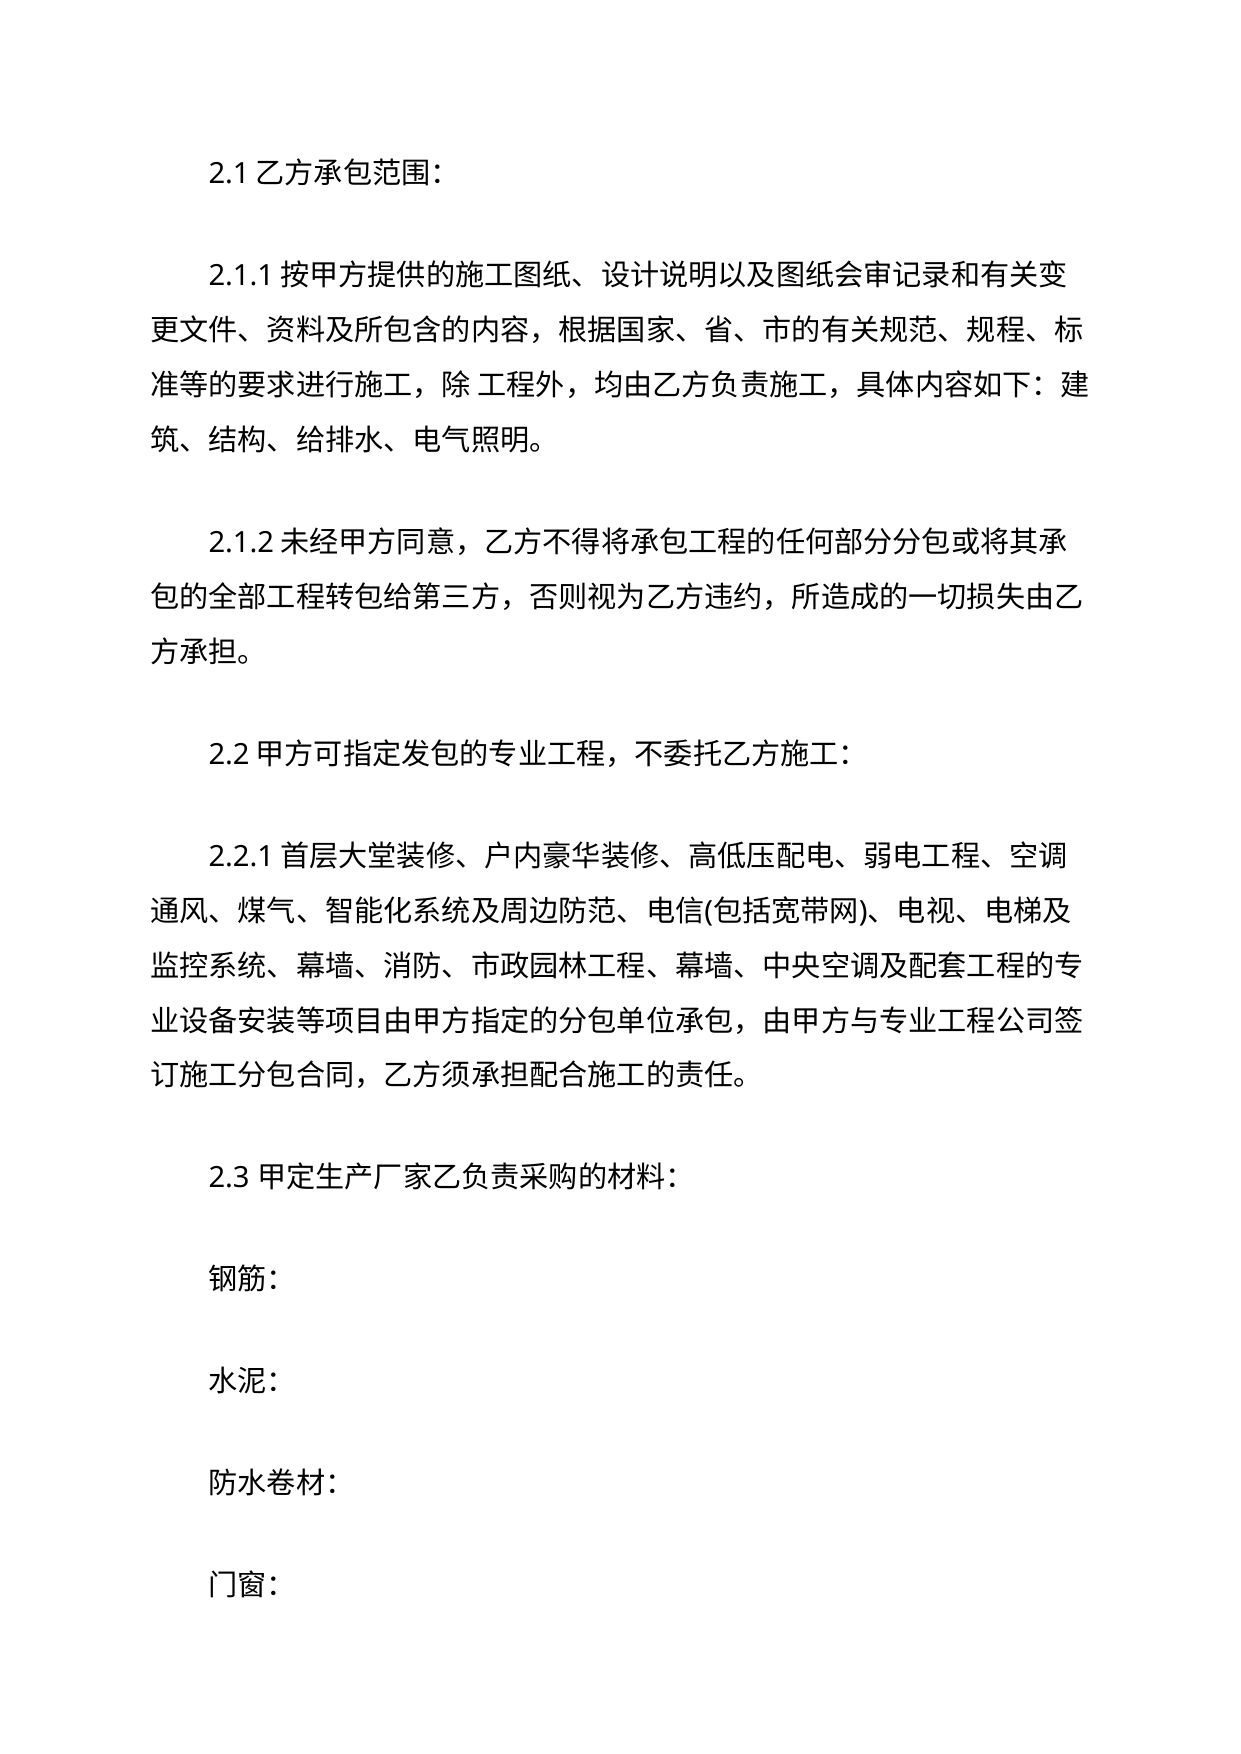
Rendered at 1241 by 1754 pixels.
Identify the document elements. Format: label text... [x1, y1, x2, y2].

text 2.1.1按甲方提供的施工图纸、设计说明以及图纸会审记录和有关变更文件、资料及所包含的内容，根据国家、省、市的有关规范、规程、标准等的要求进行施工，除 工程外，均由乙方负责施工，具体内容如下：建筑、结构、给排水、电气照明。 [150, 252, 1090, 459]
text 防水卷材： [150, 1459, 1090, 1502]
text 水泥： [150, 1357, 1090, 1400]
text 2.3 甲定生产厂家乙负责采购的材料： [150, 1154, 1090, 1196]
text 钢筋： [150, 1256, 1090, 1298]
text 2.1.2未经甲方同意，乙方不得将承包工程的任何部分分包或将其承包的全部工程转包给第三方，否则视为乙方违约，所造成的一切损失由乙方承担。 [150, 518, 1090, 671]
text 2.2.1首层大堂装修、户内豪华装修、高低压配电、弱电工程、空调通风、煤气、智能化系统及周边防范、电信(包括宽带网)、电视、电梯及监控系统、幕墙、消防、市政园林工程、幕墙、中央空调及配套工程的专业设备安装等项目由甲方指定的分包单位承包，由甲方与专业工程公司签订施工分包合同，乙方须承担配合施工的责任。 [150, 832, 1090, 1094]
text 2.2甲方可指定发包的专业工程，不委托乙方施工： [150, 730, 1090, 773]
text 门窗： [150, 1561, 1090, 1603]
text 2.1乙方承包范围： [150, 150, 1090, 192]
